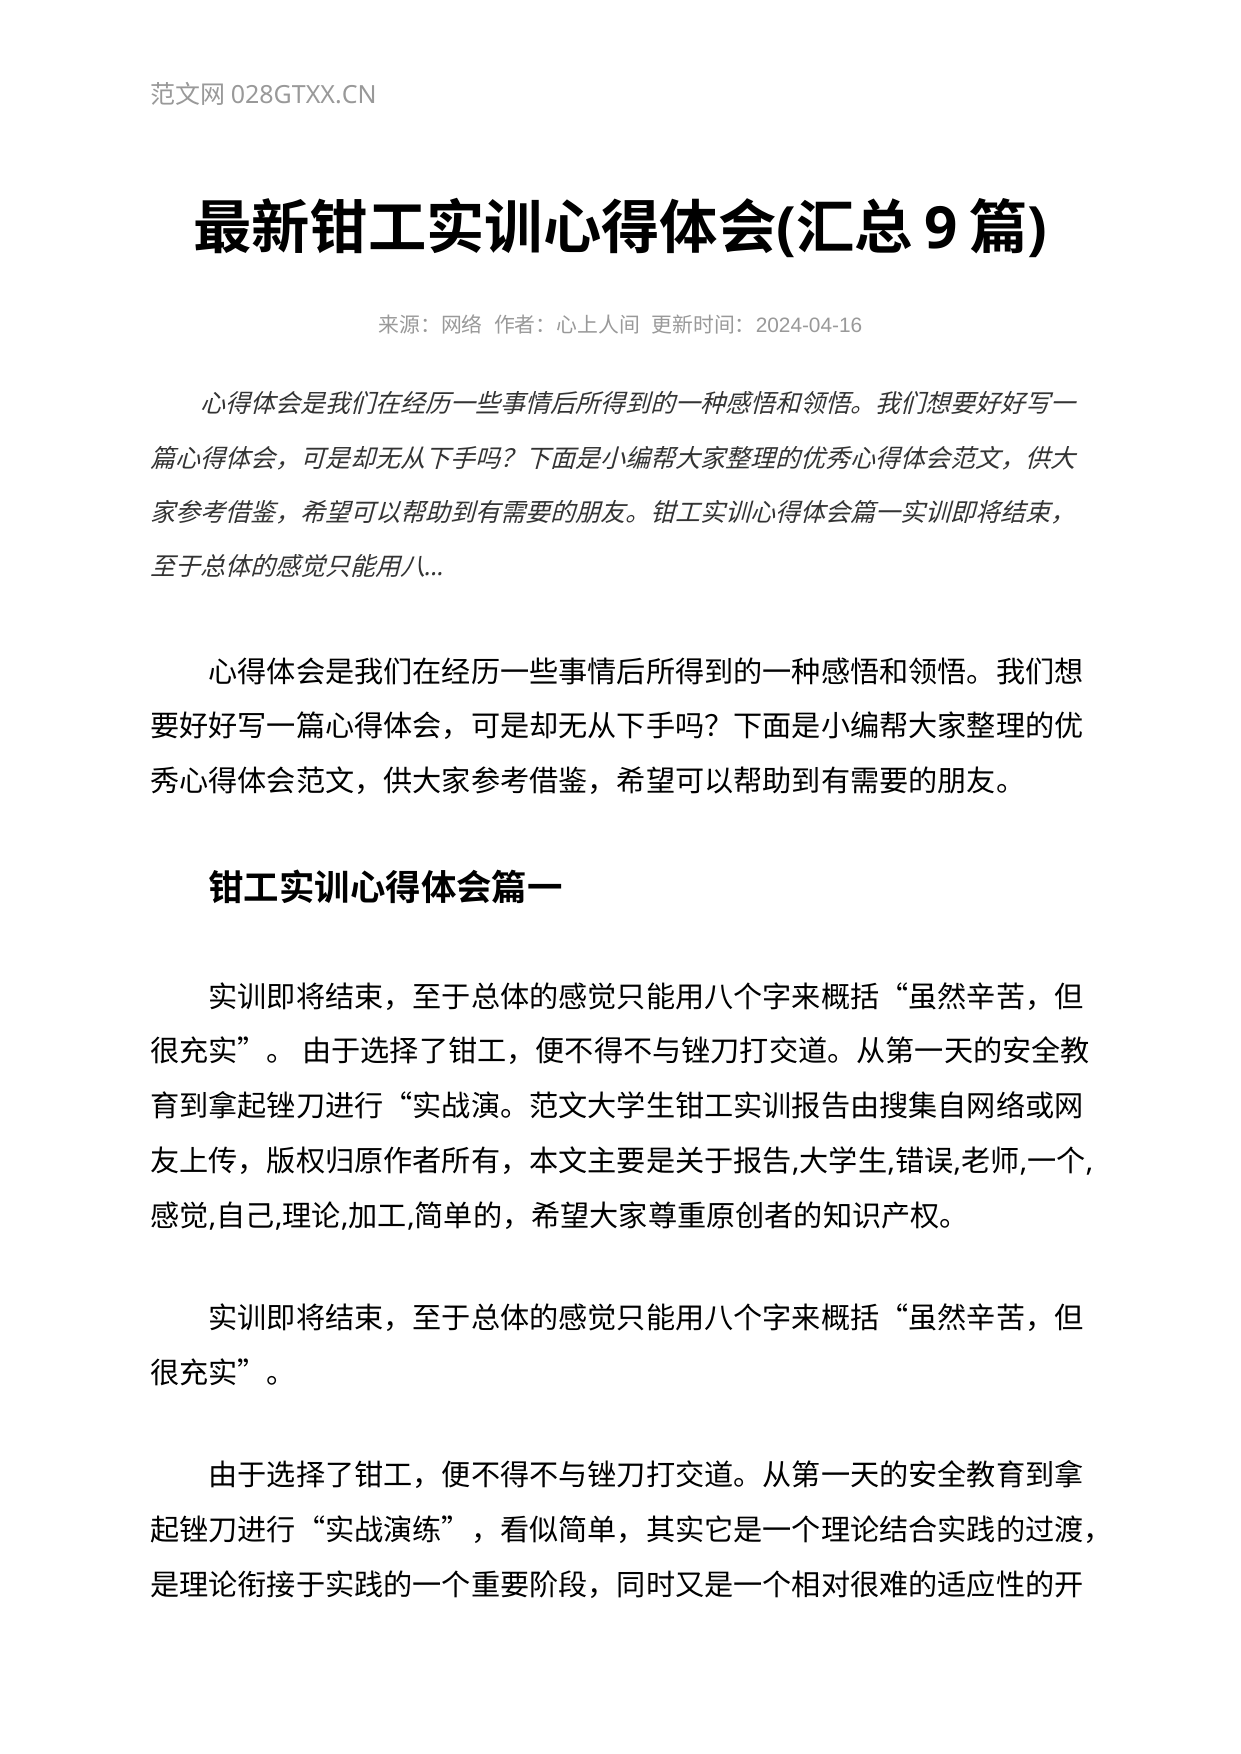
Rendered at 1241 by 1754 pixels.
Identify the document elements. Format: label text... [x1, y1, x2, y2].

text 钳工实训心得体会篇一 [150, 860, 1090, 911]
text 实训即将结束，至于总体的感觉只能用八个字来概括“虽然辛苦，但很充实”。 由于选择了钳工，便不得不与锉刀打交道。从第一天的安全教育到拿起锉刀进行“实战演。范文大学生钳工实训报告由搜集自网络或网友上传，版权归原作者所有，本文主要是关于报告,大学生,错误,老师,一个,感觉,自己,理论,加工,简单的，希望大家尊重原创者的知识产权。 [150, 973, 1090, 1235]
subtitle 最新钳工实训心得体会(汇总9篇) [150, 181, 1090, 266]
text 心得体会是我们在经历一些事情后所得到的一种感悟和领悟。我们想要好好写一篇心得体会，可是却无从下手吗？下面是小编帮大家整理的优秀心得体会范文，供大家参考借鉴，希望可以帮助到有需要的朋友。 [150, 648, 1090, 800]
text 心得体会是我们在经历一些事情后所得到的一种感悟和领悟。我们想要好好写一篇心得体会，可是却无从下手吗？下面是小编帮大家整理的优秀心得体会范文，供大家参考借鉴，希望可以帮助到有需要的朋友。钳工实训心得体会篇一实训即将结束，至于总体的感觉只能用八... [150, 384, 1090, 583]
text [150, 1451, 1090, 1603]
text 实训即将结束，至于总体的感觉只能用八个字来概括“虽然辛苦，但很充实”。 [150, 1295, 1090, 1392]
text 来源：网络 作者：心上人间 更新时间：2024-04-16 [150, 313, 1090, 337]
